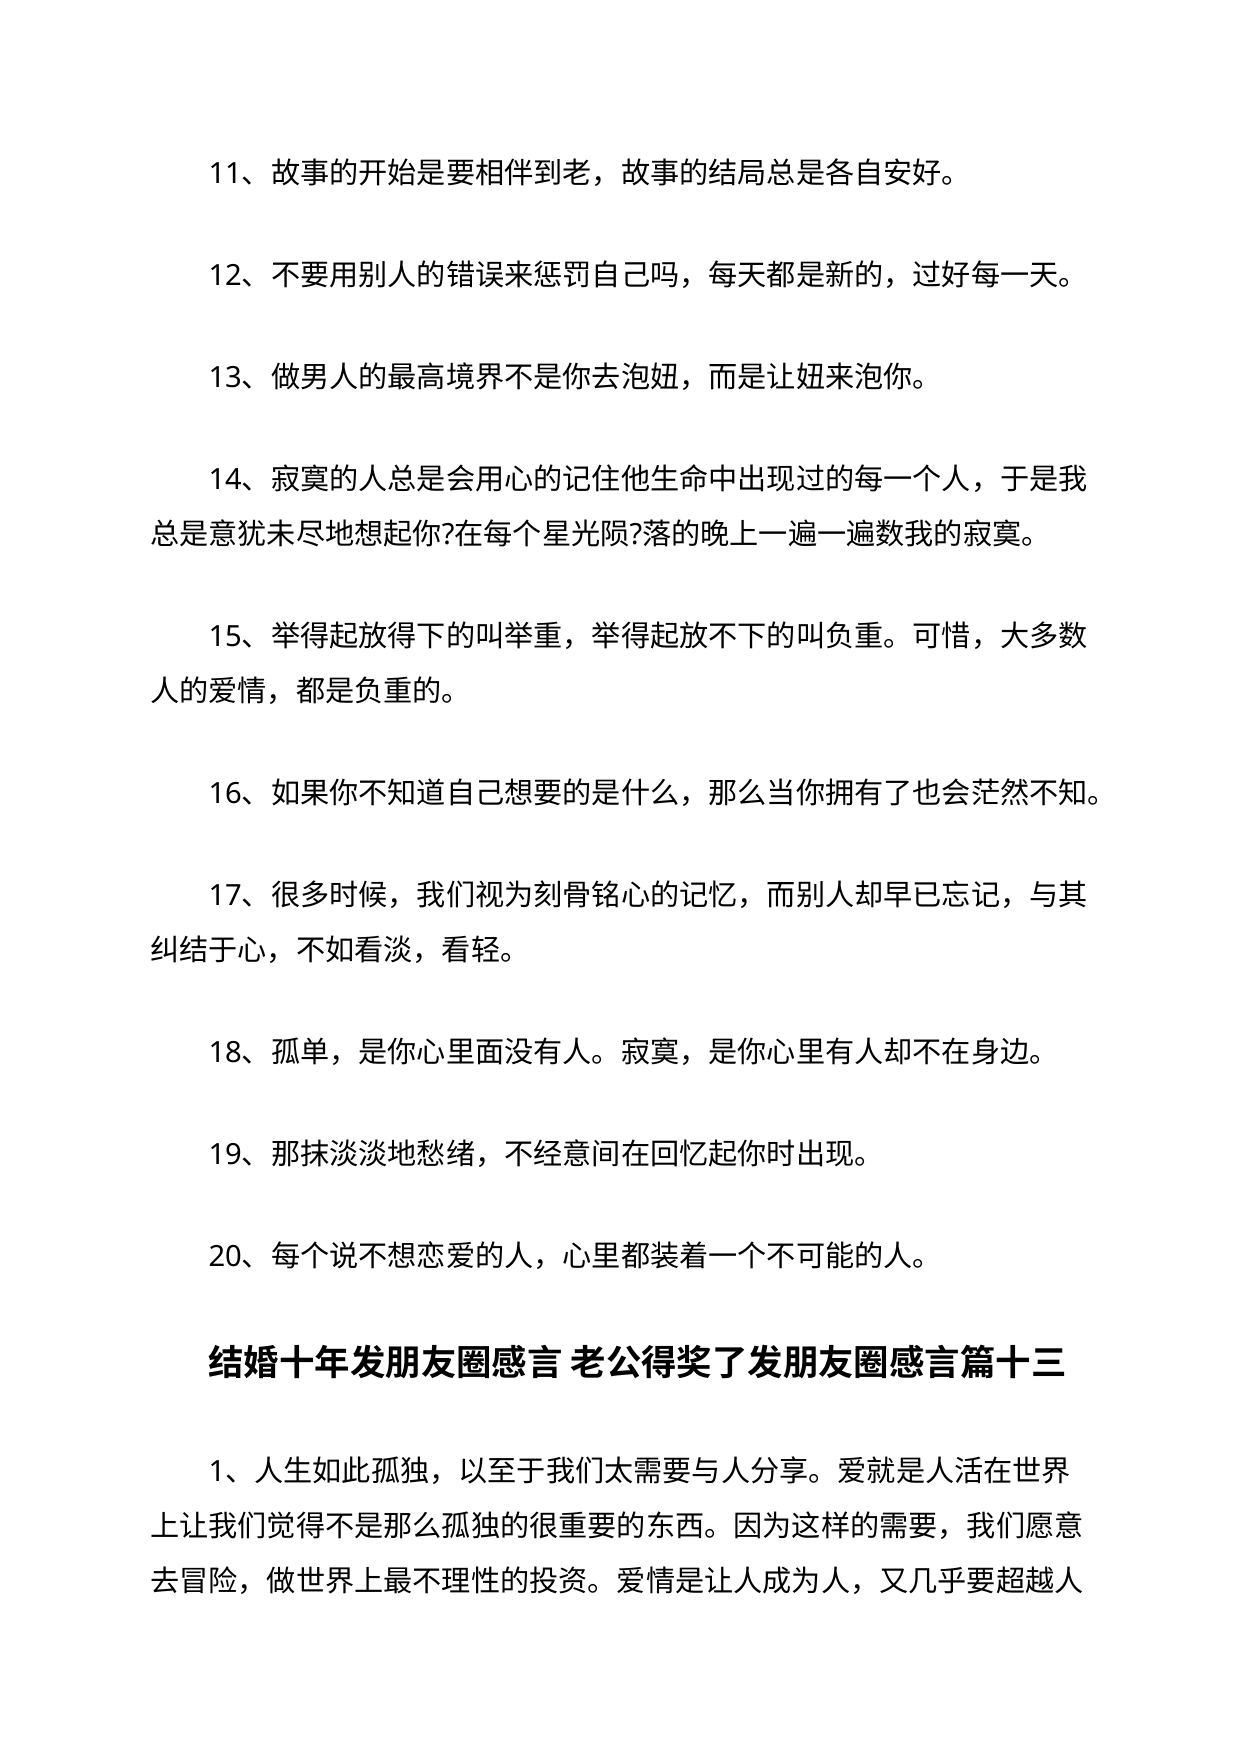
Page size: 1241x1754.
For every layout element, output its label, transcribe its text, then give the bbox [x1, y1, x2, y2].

text 17、很多时候，我们视为刻骨铭心的记忆，而别人却早已忘记，与其纠结于心，不如看淡，看轻。 [150, 872, 1090, 969]
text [150, 1448, 1090, 1600]
text 16、如果你不知道自己想要的是什么，那么当你拥有了也会茫然不知。 [150, 770, 1090, 812]
text 18、孤单，是你心里面没有人。寂寞，是你心里有人却不在身边。 [150, 1028, 1090, 1071]
text 15、举得起放得下的叫举重，举得起放不下的叫负重。可惜，大多数人的爱情，都是负重的。 [150, 613, 1090, 710]
text 13、做男人的最高境界不是你去泡妞，而是让妞来泡你。 [150, 354, 1090, 396]
text 结婚十年发朋友圈感言 老公得奖了发朋友圈感言篇十三 [150, 1334, 1090, 1386]
text 12、不要用别人的错误来惩罚自己吗，每天都是新的，过好每一天。 [150, 252, 1090, 294]
text 14、寂寞的人总是会用心的记住他生命中出现过的每一个人，于是我总是意犹未尽地想起你?在每个星光陨?落的晚上一遍一遍数我的寂寞。 [150, 456, 1090, 553]
text 11、故事的开始是要相伴到老，故事的结局总是各自安好。 [150, 150, 1090, 192]
text 20、每个说不想恋爱的人，心里都装着一个不可能的人。 [150, 1232, 1090, 1275]
text 19、那抹淡淡地愁绪，不经意间在回忆起你时出现。 [150, 1130, 1090, 1173]
